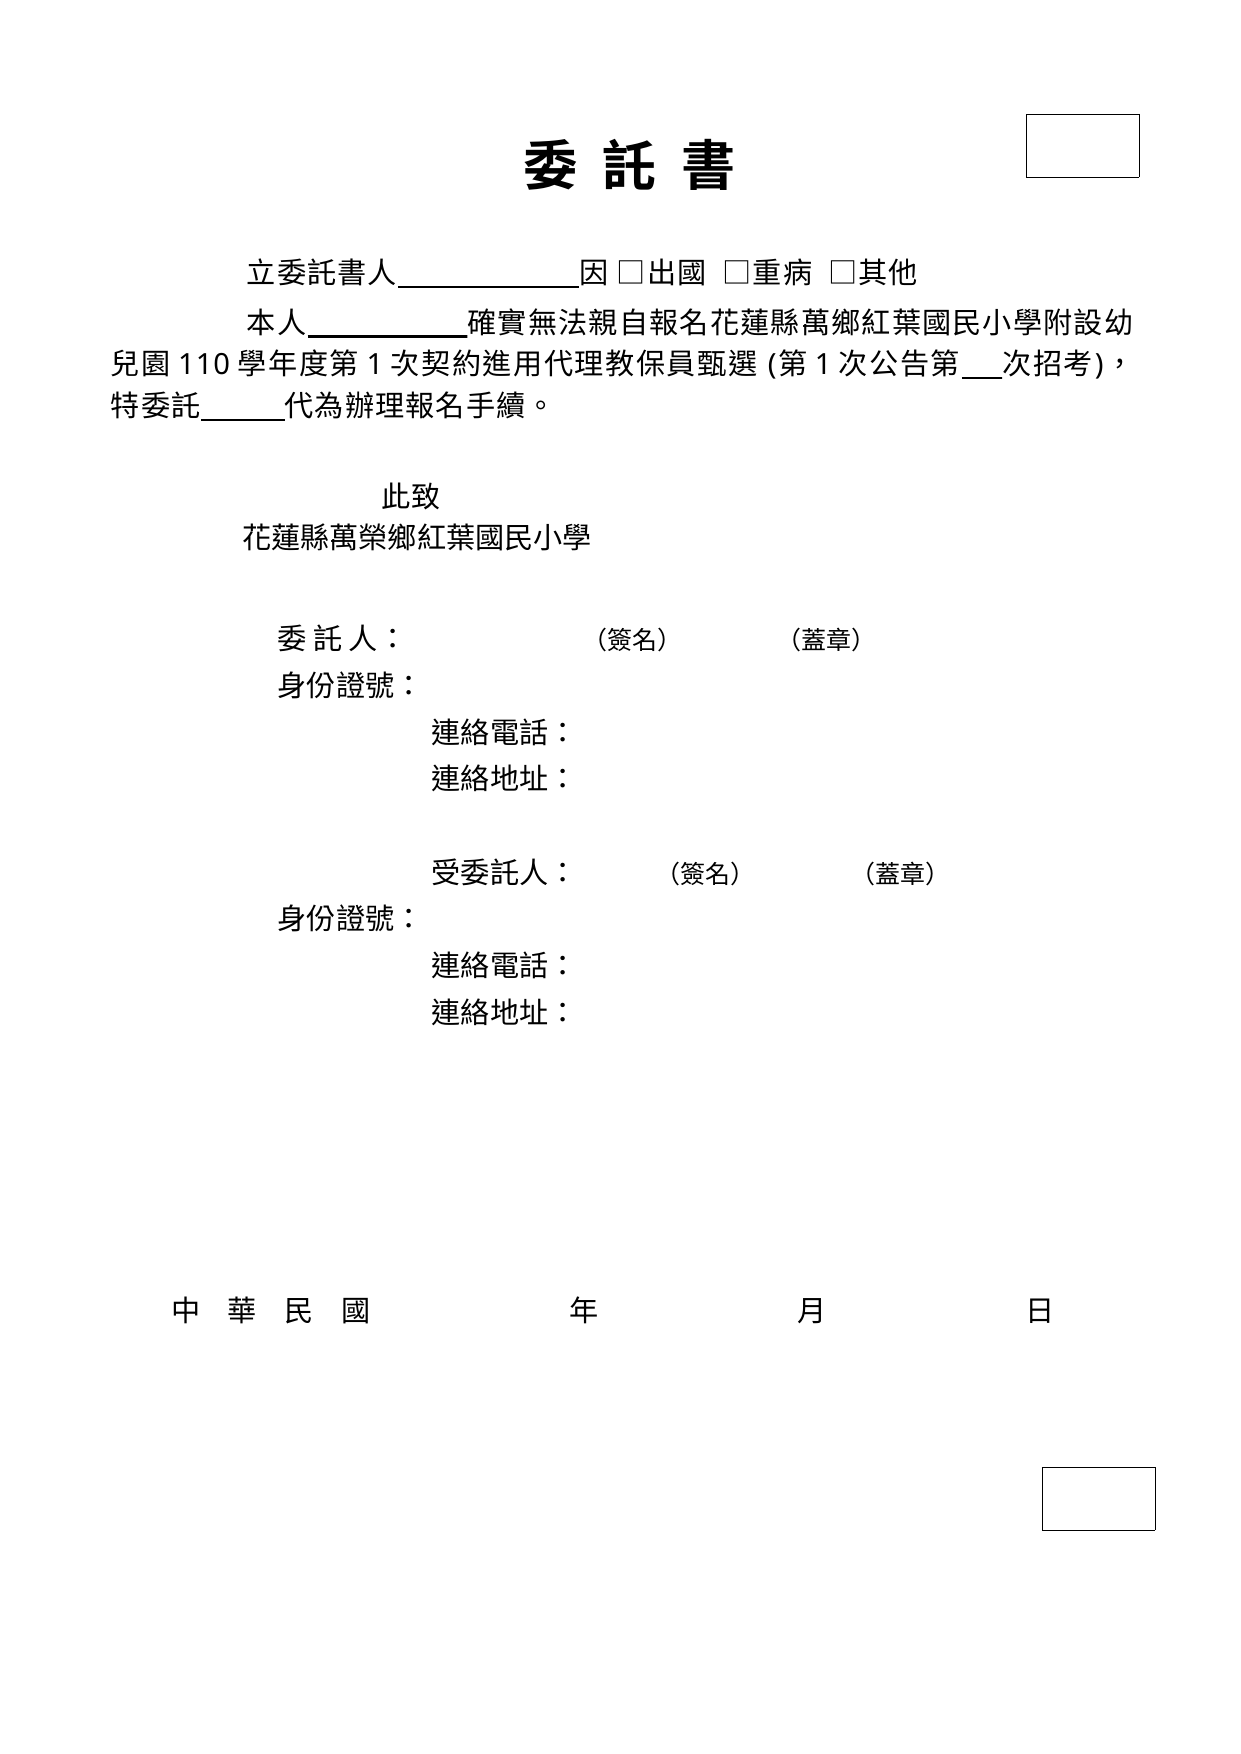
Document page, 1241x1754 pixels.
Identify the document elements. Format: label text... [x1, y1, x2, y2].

text 委 託 人： （簽名） （蓋章） [111, 616, 1134, 658]
text 連絡電話： [111, 710, 1134, 751]
text 委 託 書 [111, 123, 1134, 201]
text 花蓮縣萬榮鄉紅葉國民小學 [111, 516, 1134, 557]
text 連絡地址： [111, 756, 1134, 798]
text 連絡電話： [111, 943, 1134, 985]
text 中華民國 年 月 日 [171, 1288, 1055, 1329]
text 連絡地址： [111, 990, 1134, 1031]
text 身份證號： [111, 896, 1134, 938]
text 身份證號： [111, 663, 1134, 705]
text 本人 確實無法親自報名花蓮縣萬鄉紅葉國民小學附設幼兒園110學年度第1次契約進用代理教保員甄選 (第1次公告第 次招考)，特委託 代為辦理報名手續。 [111, 300, 1134, 425]
text 立委託書人 因 □出國 □重病 □其他 [111, 251, 1134, 292]
text 受委託人： （簽名） （蓋章） [111, 850, 1134, 891]
text 此致 [111, 474, 1134, 516]
